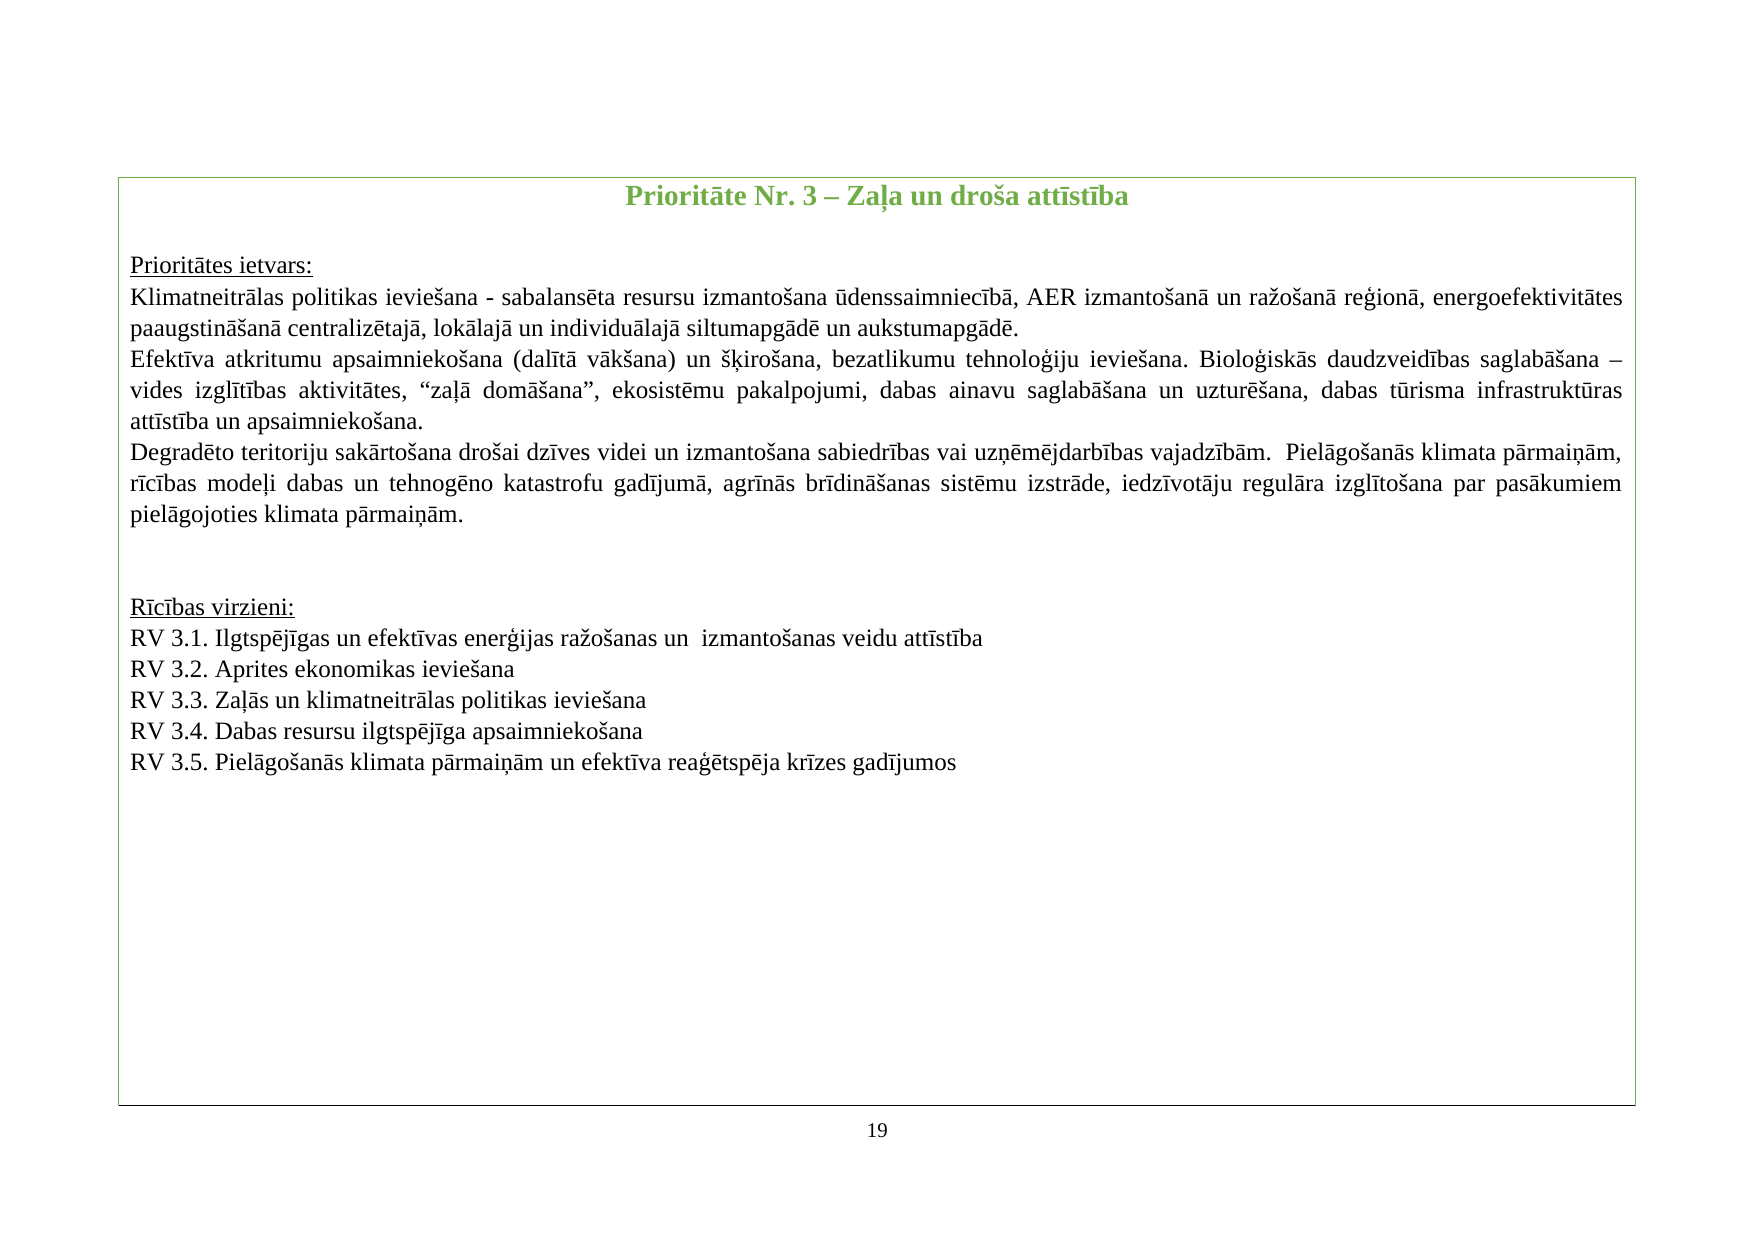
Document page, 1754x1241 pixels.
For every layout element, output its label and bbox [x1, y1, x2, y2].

table_header [119, 178, 1635, 1105]
